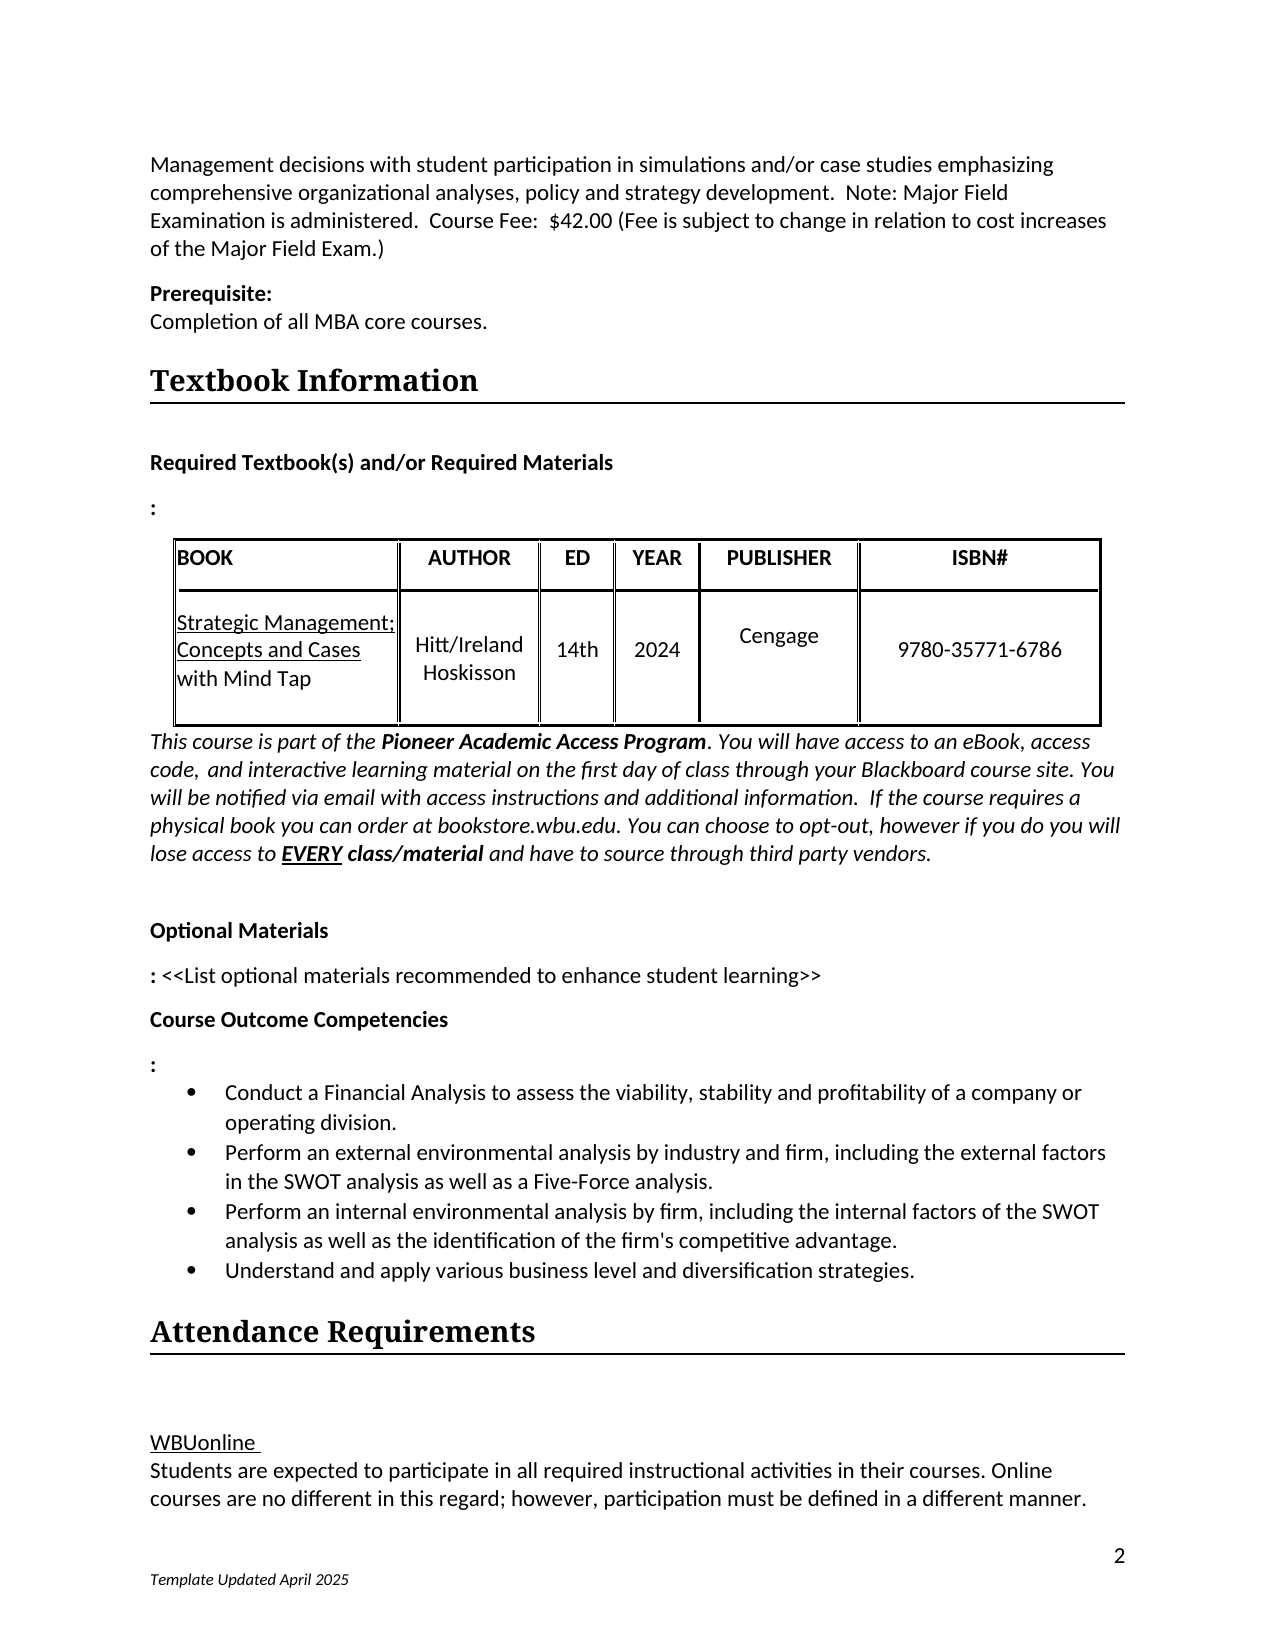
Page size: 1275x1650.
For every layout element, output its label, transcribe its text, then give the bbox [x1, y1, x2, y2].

list Perform an external environmental analysis by industry and firm, including the external factors in the SWOT analysis as well as a Five-Force analysis. [187, 1138, 1125, 1195]
table_cell Strategic Management; Concepts and Cases with Mind Tap [176, 589, 399, 724]
list Conduct a Financial Analysis to assess the viability, stability and profitability of a company or operating division. [187, 1078, 1125, 1136]
table_header ED [540, 541, 615, 589]
table_header BOOK [176, 540, 399, 589]
table_cell 14th [540, 592, 615, 724]
text Course Outcome Competencies [150, 1006, 1125, 1033]
text : [150, 1050, 1125, 1078]
text Management decisions with student participation in simulations and/or case studies emphasizing comprehensive organizational analyses, policy and strategy development. Note: Major Field Examination is administered. Course Fee: $42.00 (Fee is subject to change in relation to cost increases of the Major Field Exam.) [150, 150, 1125, 262]
table_cell 9780-35771-6786 [859, 589, 1099, 724]
list Understand and apply various business level and diversification strategies. [187, 1256, 1125, 1284]
table_header YEAR [615, 541, 699, 589]
text : [150, 493, 1125, 521]
list Perform an internal environmental analysis by firm, including the internal factors of the SWOT analysis as well as the identification of the firm's competitive advantage. [187, 1197, 1125, 1255]
table_header AUTHOR [399, 541, 540, 589]
text WBUonline [150, 1428, 1125, 1456]
text Completion of all MBA core courses. [150, 307, 1125, 335]
text : <<List optional materials recommended to enhance student learning>> [150, 961, 1125, 989]
text Prerequisite: [150, 279, 1125, 307]
subtitle Textbook Information [150, 360, 1125, 402]
subtitle Attendance Requirements [150, 1311, 1125, 1353]
table_header ISBN# [859, 541, 1099, 589]
table_cell Cengage [699, 589, 859, 724]
table_header PUBLISHER [699, 540, 859, 589]
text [150, 1456, 1125, 1512]
text Required Textbook(s) and/or Required Materials [150, 448, 1125, 476]
table_cell 2024 [615, 592, 699, 724]
table_cell Hitt/Ireland Hoskisson [399, 592, 540, 724]
text This course is part of the Pioneer Academic Access Program. You will have access to an eBook, access code, and interactive learning material on the first day of class through your Blackboard course site. You will be notified via email with access instructions and additional information. If the course requires a physical book you can order at bookstore.wbu.edu. You can choose to opt-out, however if you do you will lose access to EVERY class/material and have to source through third party vendors. [150, 727, 1125, 867]
text Optional Materials [150, 916, 1125, 944]
